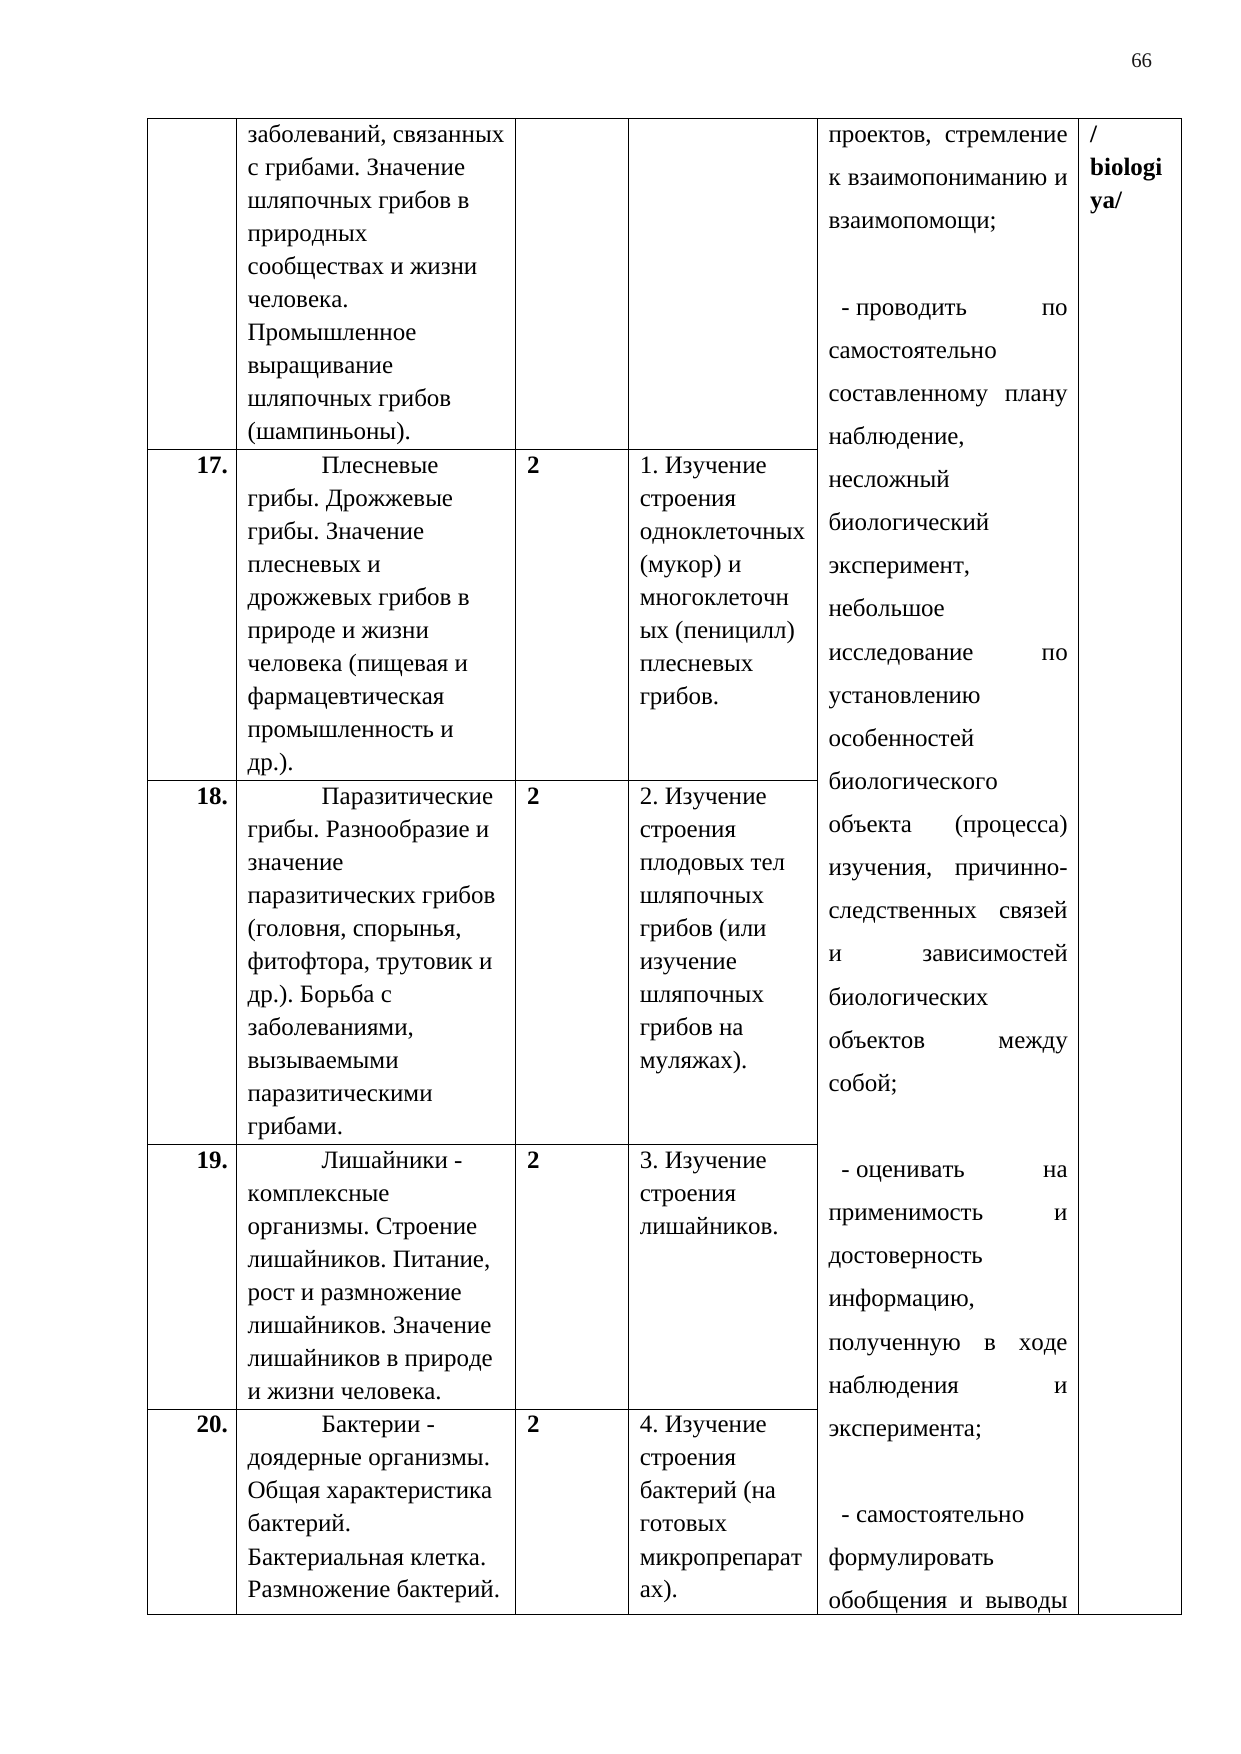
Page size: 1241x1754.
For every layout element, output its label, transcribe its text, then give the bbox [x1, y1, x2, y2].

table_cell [1079, 119, 1181, 1614]
table_cell 2 [516, 781, 628, 1144]
table_cell [148, 119, 236, 449]
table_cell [629, 1410, 817, 1614]
table_cell 3. Изучение строения лишайников. [629, 1145, 817, 1408]
table_cell 1 [516, 119, 628, 449]
table_cell 2. Изучение строения плодовых тел шляпочных грибов (или изучение шляпочных грибов на муляжах). [629, 781, 817, 1144]
table_cell 2 [516, 1145, 628, 1408]
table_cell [818, 119, 1078, 1614]
table_cell [148, 781, 236, 1144]
table_cell [148, 450, 236, 780]
table_cell 2 [516, 1410, 628, 1614]
table_cell 1. Изучение строения одноклеточных (мукор) и многоклеточных (пеницилл) плесневых грибов. [629, 450, 817, 780]
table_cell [237, 119, 515, 449]
table_cell Паразитические грибы. Разнообразие и значение паразитических грибов (головня, спорынья, фитофтора, трутовик и др.). Борьба с заболеваниями, вызываемыми паразитическими грибами. [237, 781, 515, 1144]
table_cell [629, 119, 817, 449]
table_cell Лишайники - комплексные организмы. Строение лишайников. Питание, рост и размножение лишайников. Значение лишайников в природе и жизни человека. [237, 1145, 515, 1408]
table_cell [237, 1410, 515, 1614]
table_cell [148, 1145, 236, 1408]
table_cell [148, 1410, 236, 1614]
table_cell Плесневые грибы. Дрожжевые грибы. Значение плесневых и дрожжевых грибов в природе и жизни человека (пищевая и фармацевтическая промышленность и др.). [237, 450, 515, 780]
table_cell 2 [516, 450, 628, 780]
